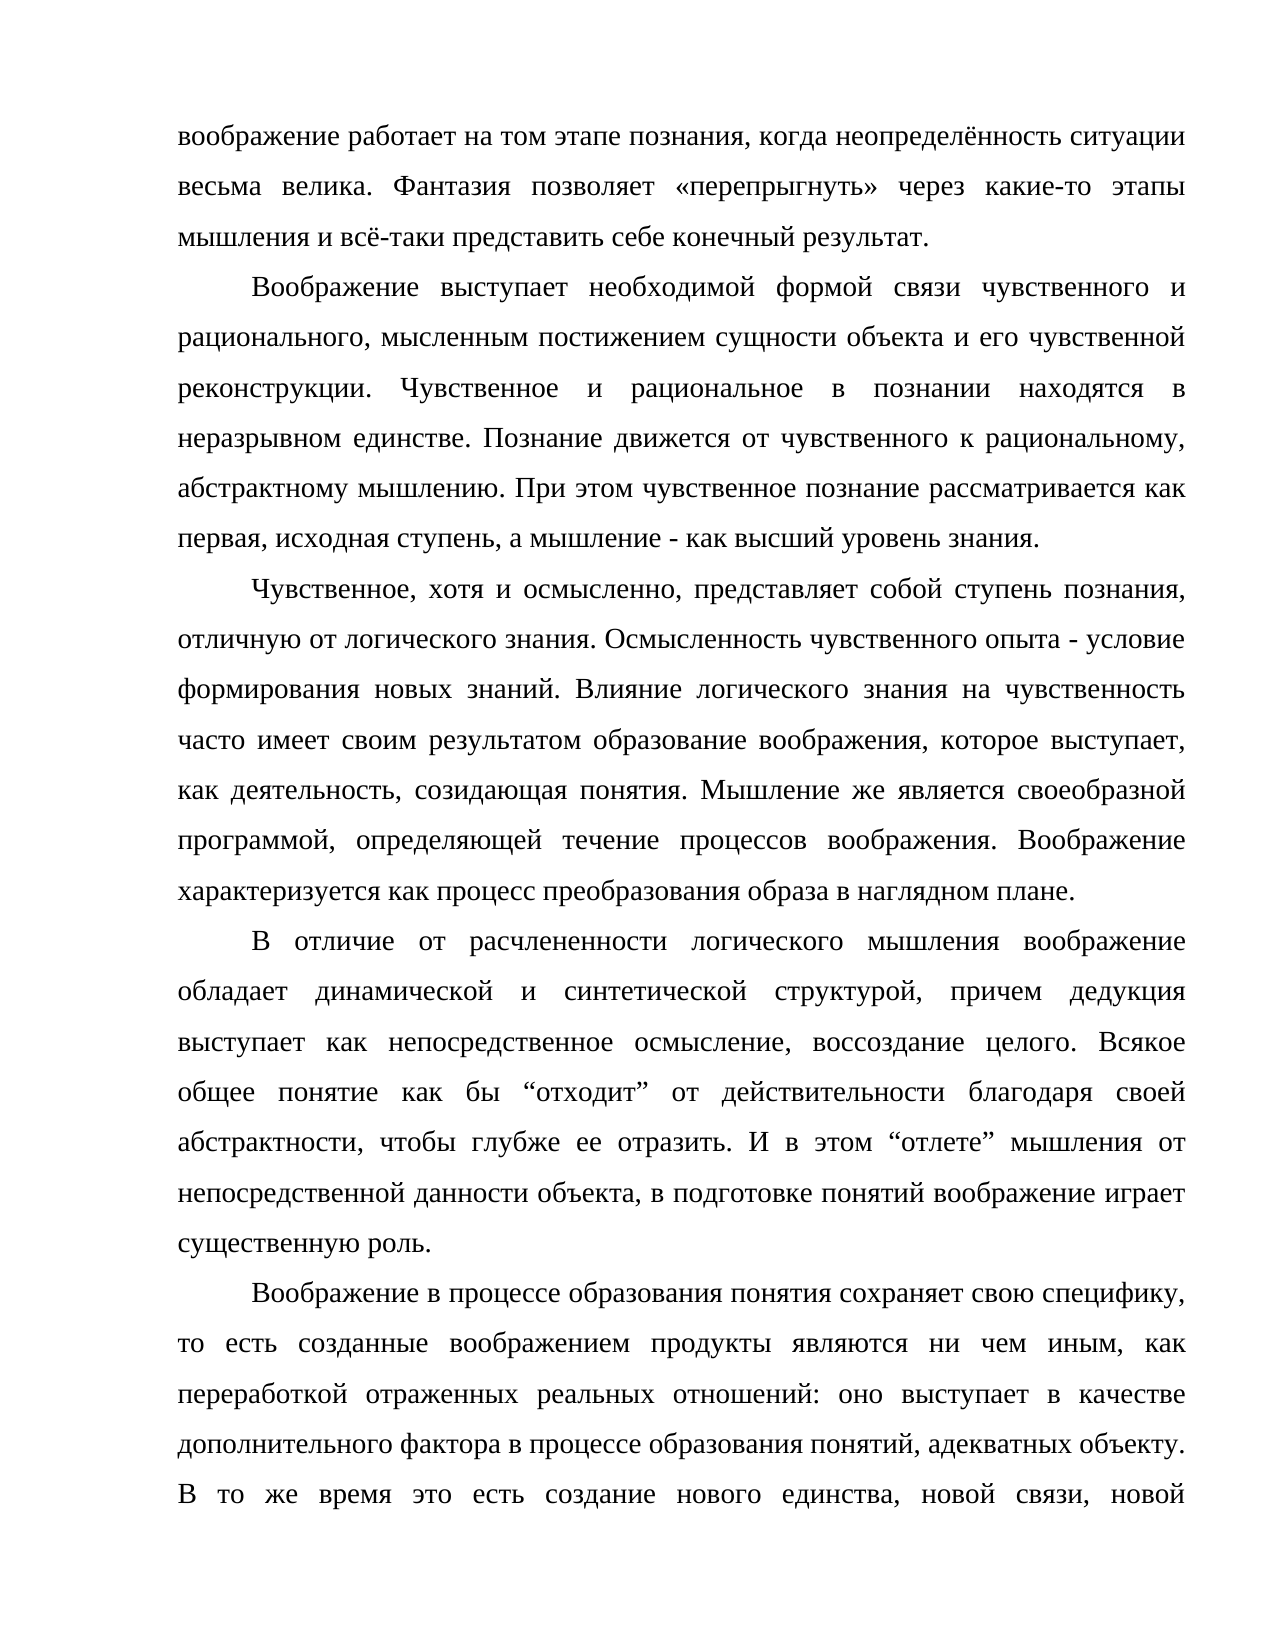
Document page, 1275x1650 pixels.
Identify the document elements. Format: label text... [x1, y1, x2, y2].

text Чувственное, хотя и осмысленно, представляет собой ступень познания, отличную от логического знания. Осмысленность чувственного опыта - условие формирования новых знаний. Влияние логического знания на чувственность часто имеет своим результатом образование воображения, которое выступает, как деятельность, созидающая понятия. Мышление же является своеобразной программой, определяющей течение процессов воображения. Воображение характеризуется как процесс преобразования образа в наглядном плане. [177, 571, 1186, 906]
text Воображение выступает необходимой формой связи чувственного и рационального, мысленным постижением сущности объекта и его чувственной реконструкции. Чувственное и рациональное в познании находятся в неразрывном единстве. Познание движется от чувственного к рациональному, абстрактному мышлению. При этом чувственное познание рассматривается как первая, исходная ступень, а мышление - как высший уровень знания. [177, 269, 1186, 554]
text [177, 118, 1186, 252]
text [177, 1275, 1186, 1510]
text В отличие от расчлененности логического мышления воображение обладает динамической и синтетической структурой, причем дедукция выступает как непосредственное осмысление, воссоздание целого. Всякое общее понятие как бы “отходит” от действительности благодаря своей абстрактности, чтобы глубже ее отразить. И в этом “отлете” мышления от непосредственной данности объекта, в подготовке понятий воображение играет существенную роль. [177, 923, 1186, 1258]
